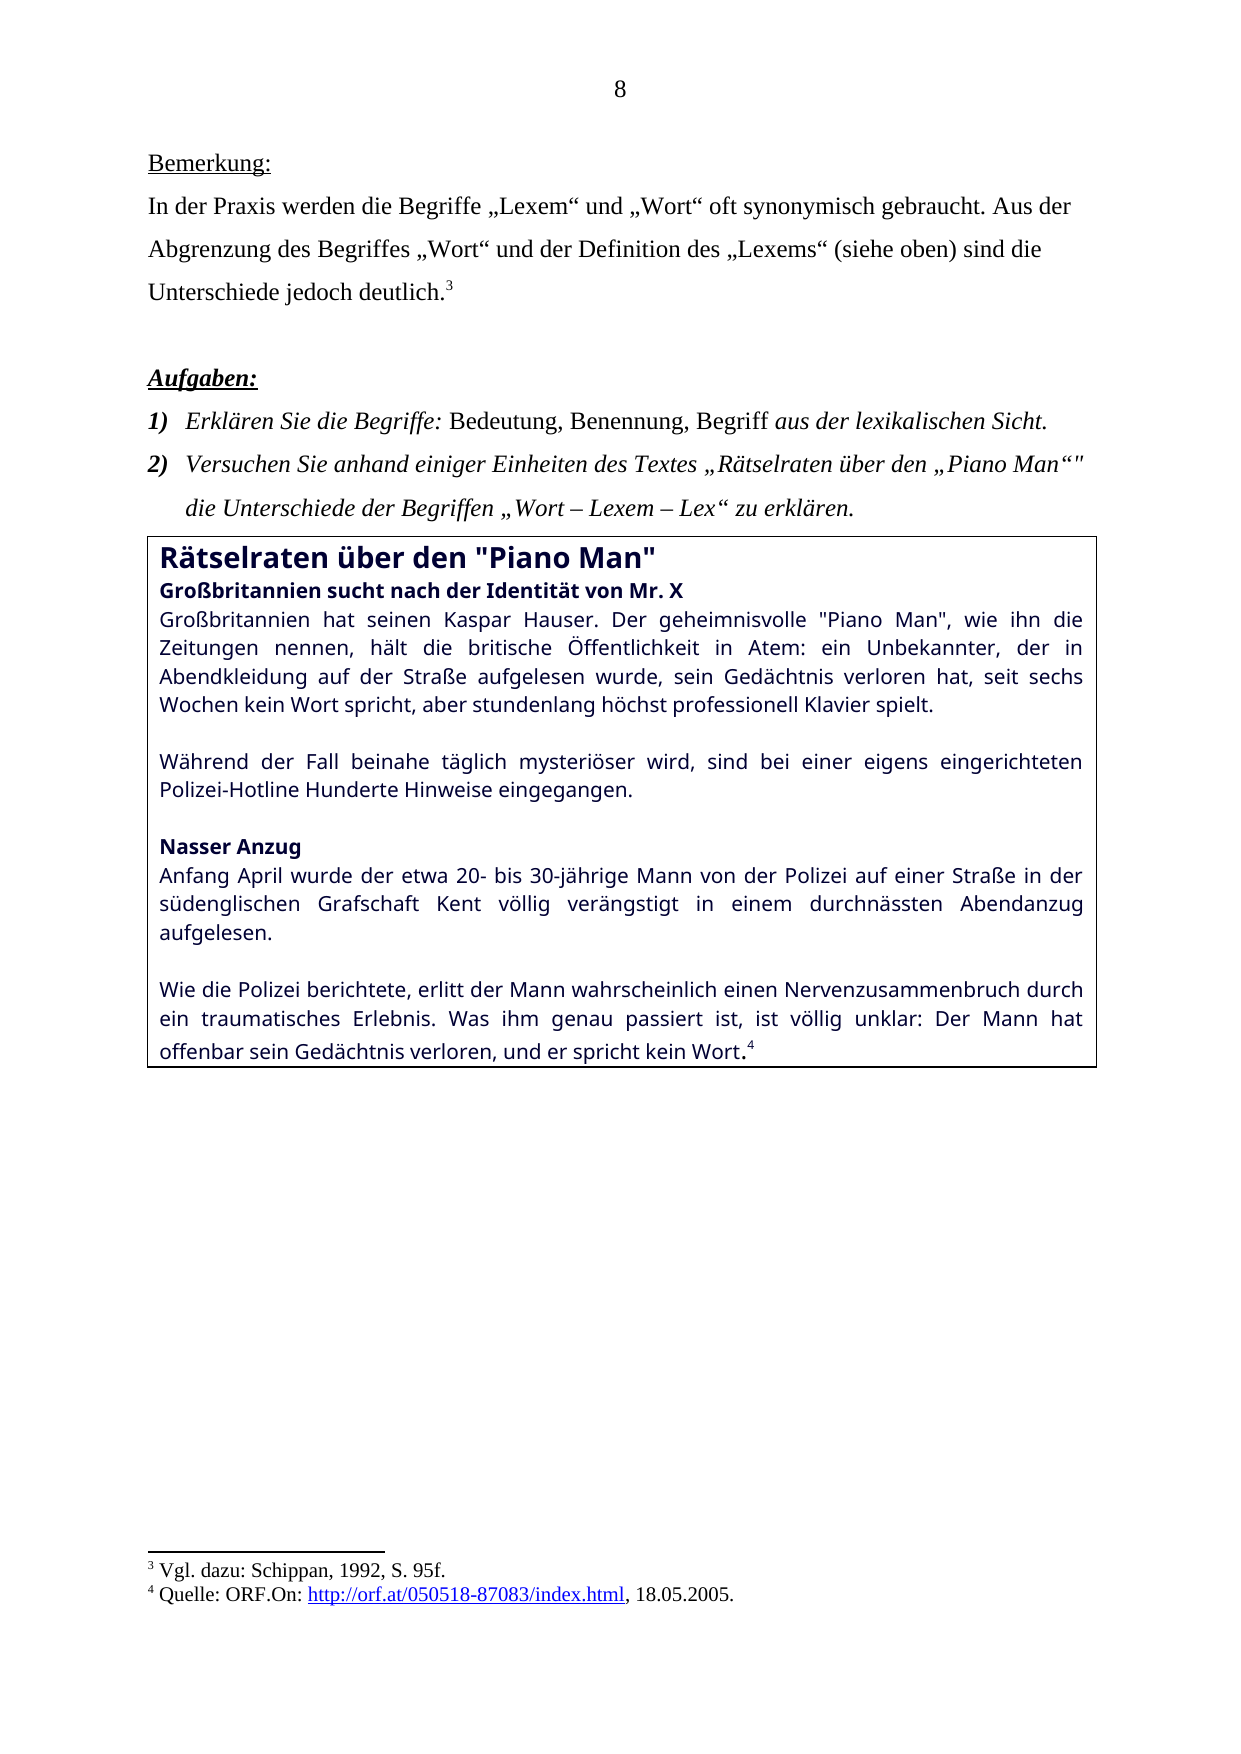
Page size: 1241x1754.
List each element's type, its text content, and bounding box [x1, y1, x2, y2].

list Versuchen Sie anhand einiger Einheiten des Textes „Rätselraten über den „Piano Man“" die Unterschiede der Begriffen „Wort – Lexem – Lex“ zu erklären. [148, 449, 1092, 521]
list Erklären Sie die Begriffe: Bedeutung, Benennung, Begriff aus der lexikalischen Sicht. [148, 406, 1092, 435]
table_header Rätselraten über den "Piano Man" Großbritannien sucht nach der Identität von Mr. X Großbritannien hat seinen Kaspar Hauser. Der geheimnisvolle "Piano Man", wie ihn die Zeitungen nennen, hält die britische Öffentlichkeit in Atem: ein Unbekannter, der in Abendkleidung auf der Straße aufgelesen wurde, sein Gedächtnis verloren hat, seit sechs Wochen kein Wort spricht, aber stundenlang höchst professionell Klavier spielt. Während der Fall beinahe täglich mysteriöser wird, sind bei einer eigens eingerichteten Polizei-Hotline Hunderte Hinweise eingegangen. Nasser Anzug Anfang April wurde der etwa 20- bis 30-jährige Mann von der Polizei auf einer Straße in der südenglischen Grafschaft Kent völlig verängstigt in einem durchnässten Abendanzug aufgelesen. Wie die Polizei berichtete, erlitt der Mann wahrscheinlich einen Nervenzusammenbruch durch ein traumatisches Erlebnis. Was ihm genau passiert ist, ist völlig unklar: Der Mann hat offenbar sein Gedächtnis verloren, und er spricht kein Wort. [148, 537, 1096, 1066]
text In der Praxis werden die Begriffe „Lexem“ und „Wort“ oft synonymisch gebraucht. Aus der Abgrenzung des Begriffes „Wort“ und der Definition des „Lexems“ (siehe oben) sind die Unterschiede jedoch deutlich. [148, 191, 1092, 306]
text Aufgaben: [148, 363, 1092, 392]
text Bemerkung: [148, 148, 1092, 176]
